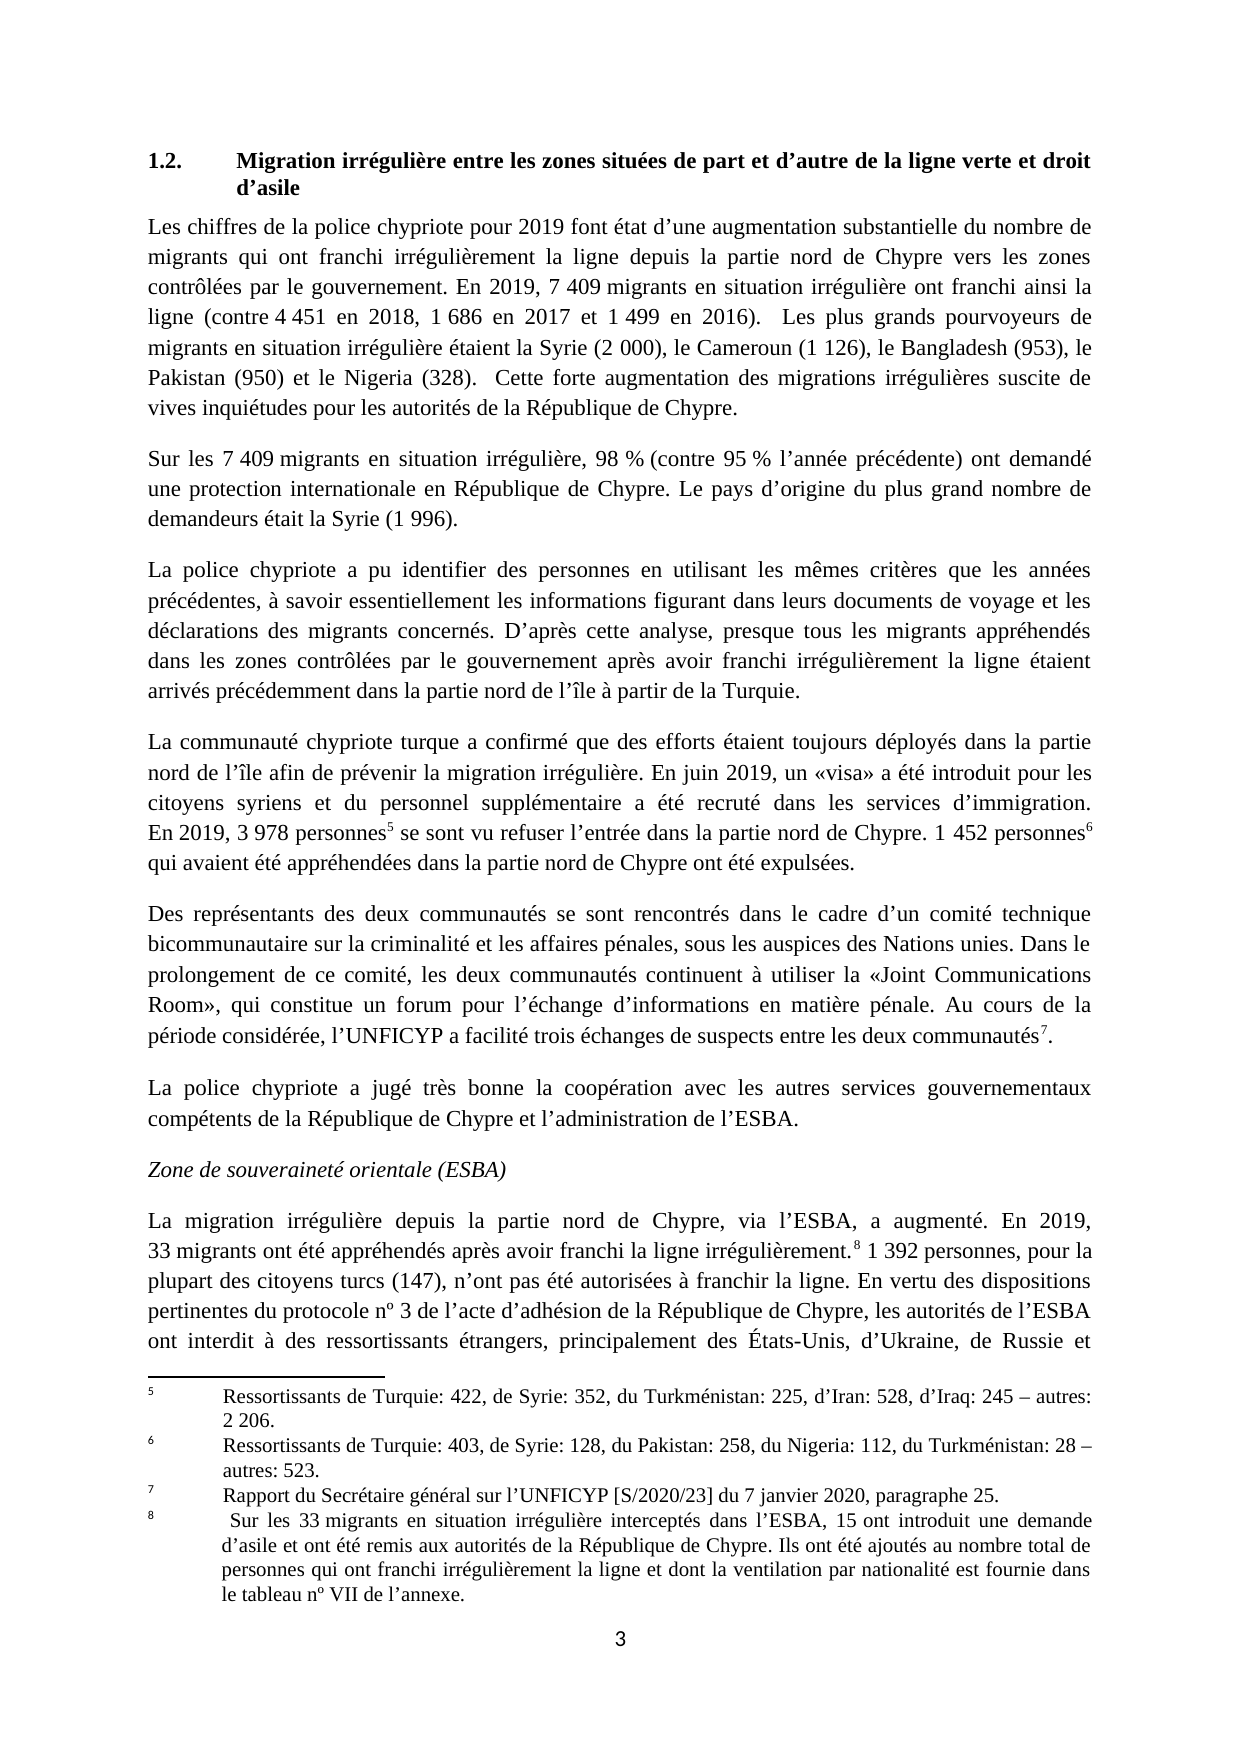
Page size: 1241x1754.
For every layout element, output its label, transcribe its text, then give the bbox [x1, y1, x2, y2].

list 1.2. Migration irrégulière entre les zones situées de part et d’autre de la ligne verte et droit d’asile [148, 148, 1093, 200]
text La police chypriote a jugé très bonne la coopération avec les autres services gouvernementaux compétents de la République de Chypre et l’administration de l’ESBA. [148, 1074, 1093, 1131]
text Des représentants des deux communautés se sont rencontrés dans le cadre d’un comité technique bicommunautaire sur la criminalité et les affaires pénales, sous les auspices des Nations unies. Dans le prolongement de ce comité, les deux communautés continuent à utiliser la «Joint Communications Room», qui constitue un forum pour l’échange d’informations en matière pénale. Au cours de la période considérée, l’UNFICYP a facilité trois échanges de suspects entre les deux communautés. [148, 900, 1093, 1049]
text Sur les 7 409 migrants en situation irrégulière, 98 % (contre 95 % l’année précédente) ont demandé une protection internationale en République de Chypre. Le pays d’origine du plus grand nombre de demandeurs était la Syrie (1 996). [148, 445, 1093, 532]
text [148, 1207, 1093, 1354]
text Les chiffres de la police chypriote pour 2019 font état d’une augmentation substantielle du nombre de migrants qui ont franchi irrégulièrement la ligne depuis la partie nord de Chypre vers les zones contrôlées par le gouvernement. En 2019, 7 409 migrants en situation irrégulière ont franchi ainsi la ligne (contre 4 451 en 2018, 1 686 en 2017 et 1 499 en 2016). Les plus grands pourvoyeurs de migrants en situation irrégulière étaient la Syrie (2 000), le Cameroun (1 126), le Bangladesh (953), le Pakistan (950) et le Nigeria (328). Cette forte augmentation des migrations irrégulières suscite de vives inquiétudes pour les autorités de la République de Chypre. [148, 213, 1093, 420]
text La communauté chypriote turque a confirmé que des efforts étaient toujours déployés dans la partie nord de l’île afin de prévenir la migration irrégulière. En juin 2019, un «visa» a été introduit pour les citoyens syriens et du personnel supplémentaire a été recruté dans les services d’immigration. En 2019, 3 978 personnes se sont vu refuser l’entrée dans la partie nord de Chypre. 1 452 personnes qui avaient été appréhendées dans la partie nord de Chypre ont été expulsées. [148, 728, 1093, 876]
text Zone de souveraineté orientale (ESBA) [148, 1156, 1093, 1182]
text La police chypriote a pu identifier des personnes en utilisant les mêmes critères que les années précédentes, à savoir essentiellement les informations figurant dans leurs documents de voyage et les déclarations des migrants concernés. D’après cette analyse, presque tous les migrants appréhendés dans les zones contrôlées par le gouvernement après avoir franchi irrégulièrement la ligne étaient arrivés précédemment dans la partie nord de l’île à partir de la Turquie. [148, 557, 1093, 704]
